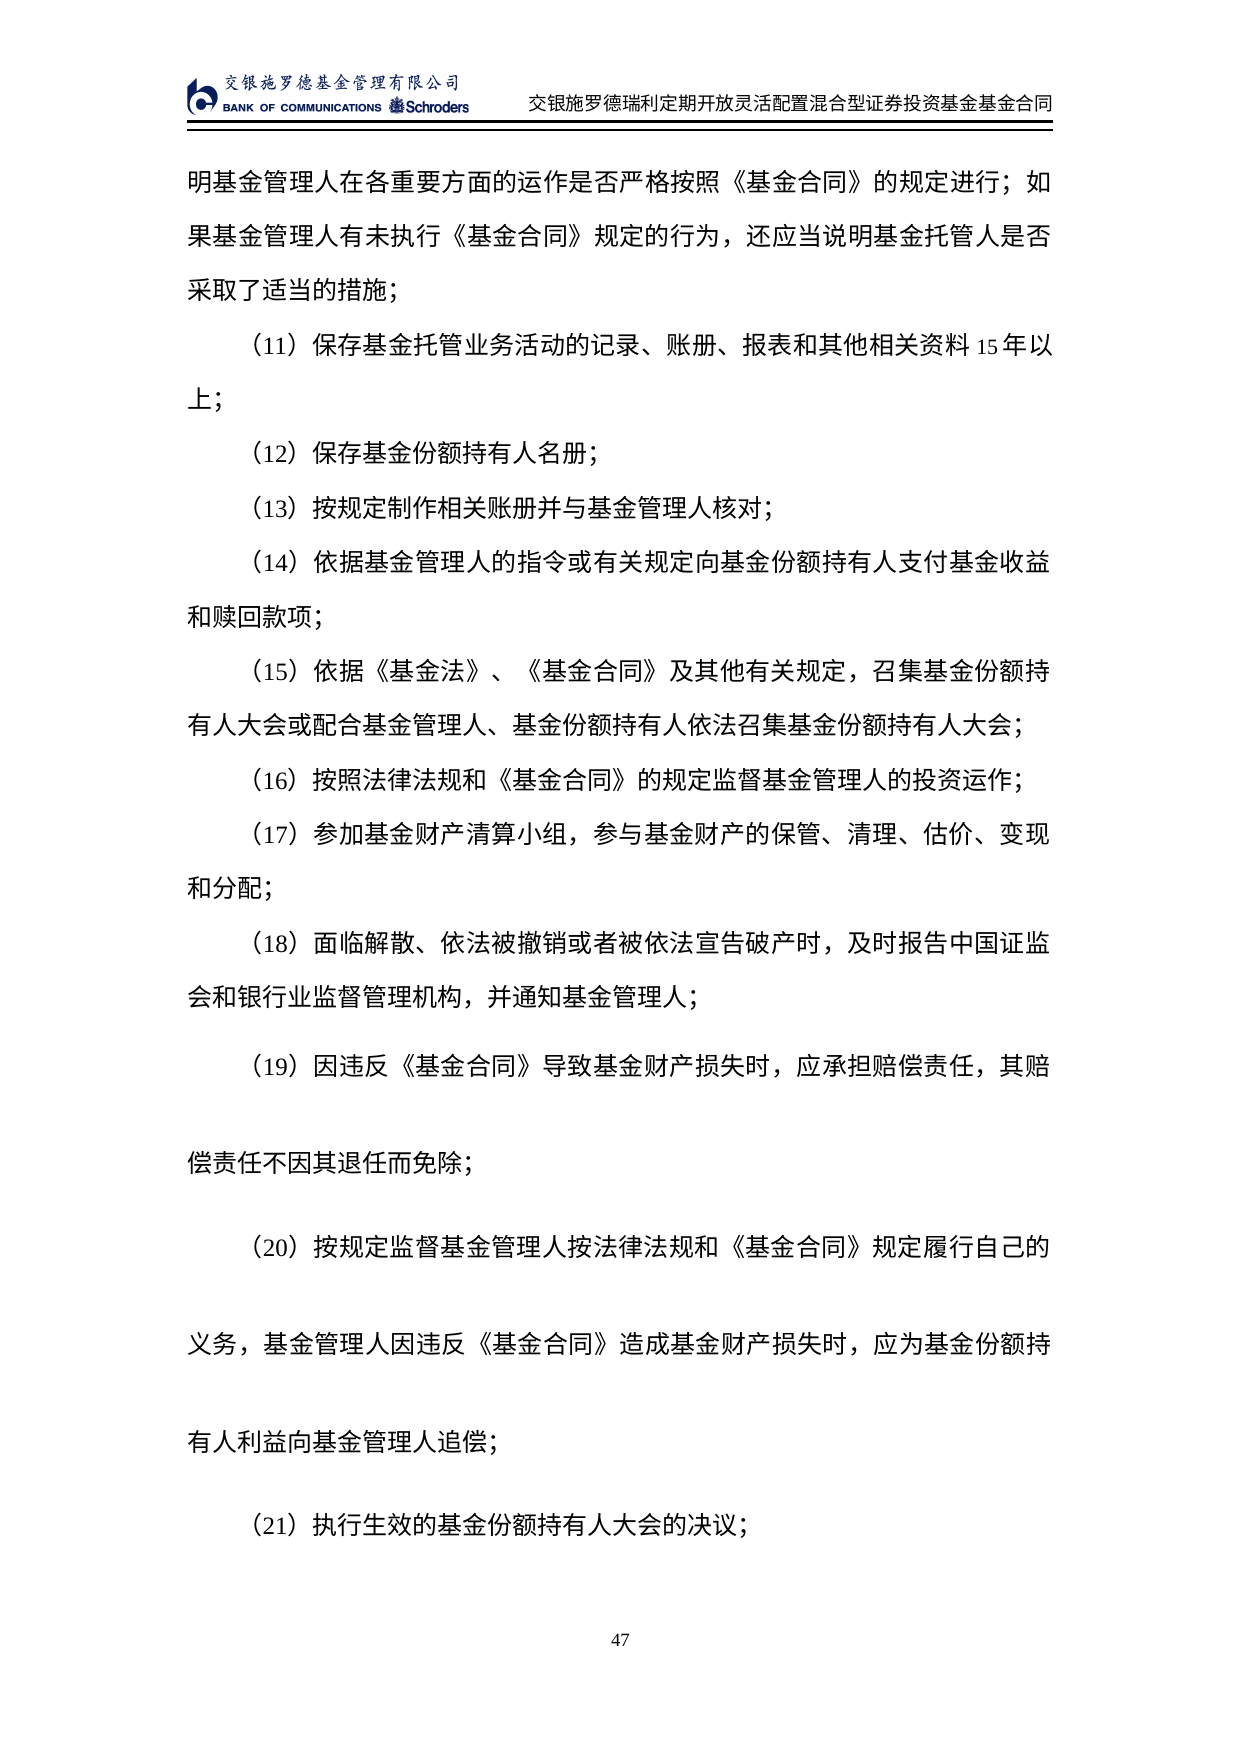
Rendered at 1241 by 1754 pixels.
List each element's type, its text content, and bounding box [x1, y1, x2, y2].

text （17）参加基金财产清算小组，参与基金财产的保管、清理、估价、变现和分配； [187, 814, 1053, 905]
text （14）依据基金管理人的指令或有关规定向基金份额持有人支付基金收益和赎回款项； [187, 543, 1053, 633]
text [187, 162, 1053, 307]
text （15）依据《基金法》、《基金合同》及其他有关规定，召集基金份额持有人大会或配合基金管理人、基金份额持有人依法召集基金份额持有人大会； [187, 651, 1053, 742]
picture [187, 74, 469, 115]
text （21）执行生效的基金份额持有人大会的决议； [187, 1491, 1053, 1556]
text （20）按规定监督基金管理人按法律法规和《基金合同》规定履行自己的义务，基金管理人因违反《基金合同》造成基金财产损失时，应为基金份额持有人利益向基金管理人追偿； [187, 1213, 1053, 1473]
text （11）保存基金托管业务活动的记录、账册、报表和其他相关资料15年以上； [187, 325, 1053, 416]
text （19）因违反《基金合同》导致基金财产损失时，应承担赔偿责任，其赔偿责任不因其退任而免除； [187, 1032, 1053, 1194]
text （13）按规定制作相关账册并与基金管理人核对； [187, 488, 1053, 524]
text （16）按照法律法规和《基金合同》的规定监督基金管理人的投资运作； [187, 760, 1053, 796]
text （12）保存基金份额持有人名册； [187, 434, 1053, 470]
text （18）面临解散、依法被撤销或者被依法宣告破产时，及时报告中国证监会和银行业监督管理机构，并通知基金管理人； [187, 923, 1053, 1014]
